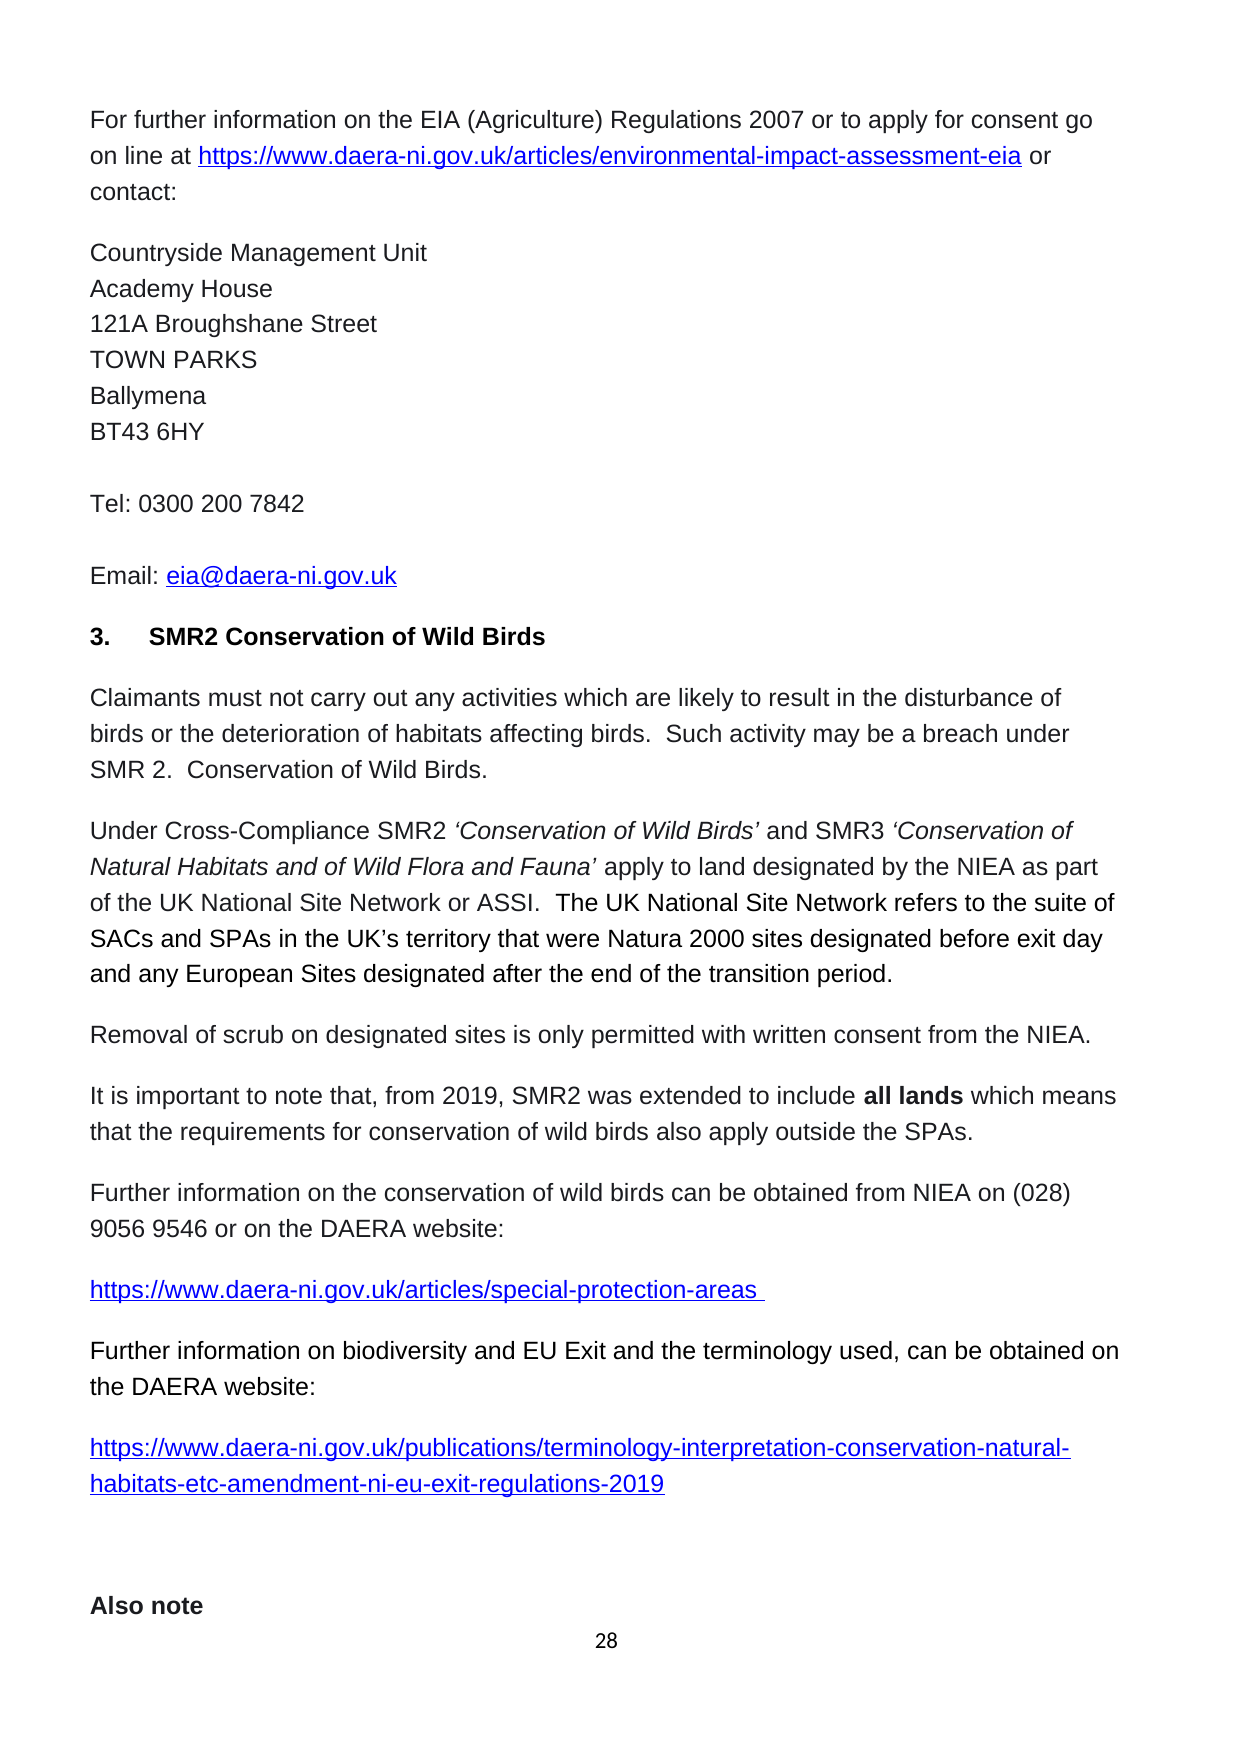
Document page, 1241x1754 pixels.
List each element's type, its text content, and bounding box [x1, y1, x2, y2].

text Academy House [89, 273, 1123, 302]
text Further information on biodiversity and EU Exit and the terminology used, can be obtained on the DAERA website: [89, 1336, 1123, 1401]
text https://www.daera-ni.gov.uk/articles/special-protection-areas [89, 1275, 1123, 1304]
text TOWN PARKS [89, 345, 1123, 374]
text Also note [89, 1591, 1123, 1619]
text Removal of scrub on designated sites is only permitted with written consent from the NIEA. [89, 1020, 1123, 1049]
text Further information on the conservation of wild birds can be obtained from NIEA on (028) 9056 9546 or on the DAERA website: [89, 1178, 1123, 1243]
list SMR2 Conservation of Wild Birds [89, 622, 1123, 651]
text https://www.daera-ni.gov.uk/publications/terminology-interpretation-conservation-natural-habitats-etc-amendment-ni-eu-exit-regulations-2019 [89, 1433, 1123, 1498]
text Tel: 0300 200 7842 [89, 489, 1123, 518]
text Claimants must not carry out any activities which are likely to result in the disturbance of birds or the deterioration of habitats affecting birds. Such activity may be a breach under SMR 2. Conservation of Wild Birds. [89, 683, 1123, 783]
text Ballymena [89, 381, 1123, 410]
text Countryside Management Unit [89, 238, 1123, 266]
text Under Cross-Compliance SMR2 ‘Conservation of Wild Birds’ and SMR3 ‘Conservation of Natural Habitats and of Wild Flora and Fauna’ apply to land designated by the NIEA as part of the UK National Site Network or ASSI. The UK National Site Network refers to the suite of SACs and SPAs in the UK’s territory that were Natura 2000 sites designated before exit day and any European Sites designated after the end of the transition period. [89, 816, 1123, 988]
text 121A Broughshane Street [89, 309, 1123, 338]
text For further information on the EIA (Agriculture) Regulations 2007 or to apply for consent go on line at https://www.daera-ni.gov.uk/articles/environmental-impact-assessment-eia or contact: [89, 105, 1123, 205]
text It is important to note that, from 2019, SMR2 was extended to include all lands which means that the requirements for conservation of wild birds also apply outside the SPAs. [89, 1081, 1123, 1146]
text Email: eia@daera-ni.gov.uk [89, 561, 1123, 590]
text BT43 6HY [89, 417, 1123, 446]
